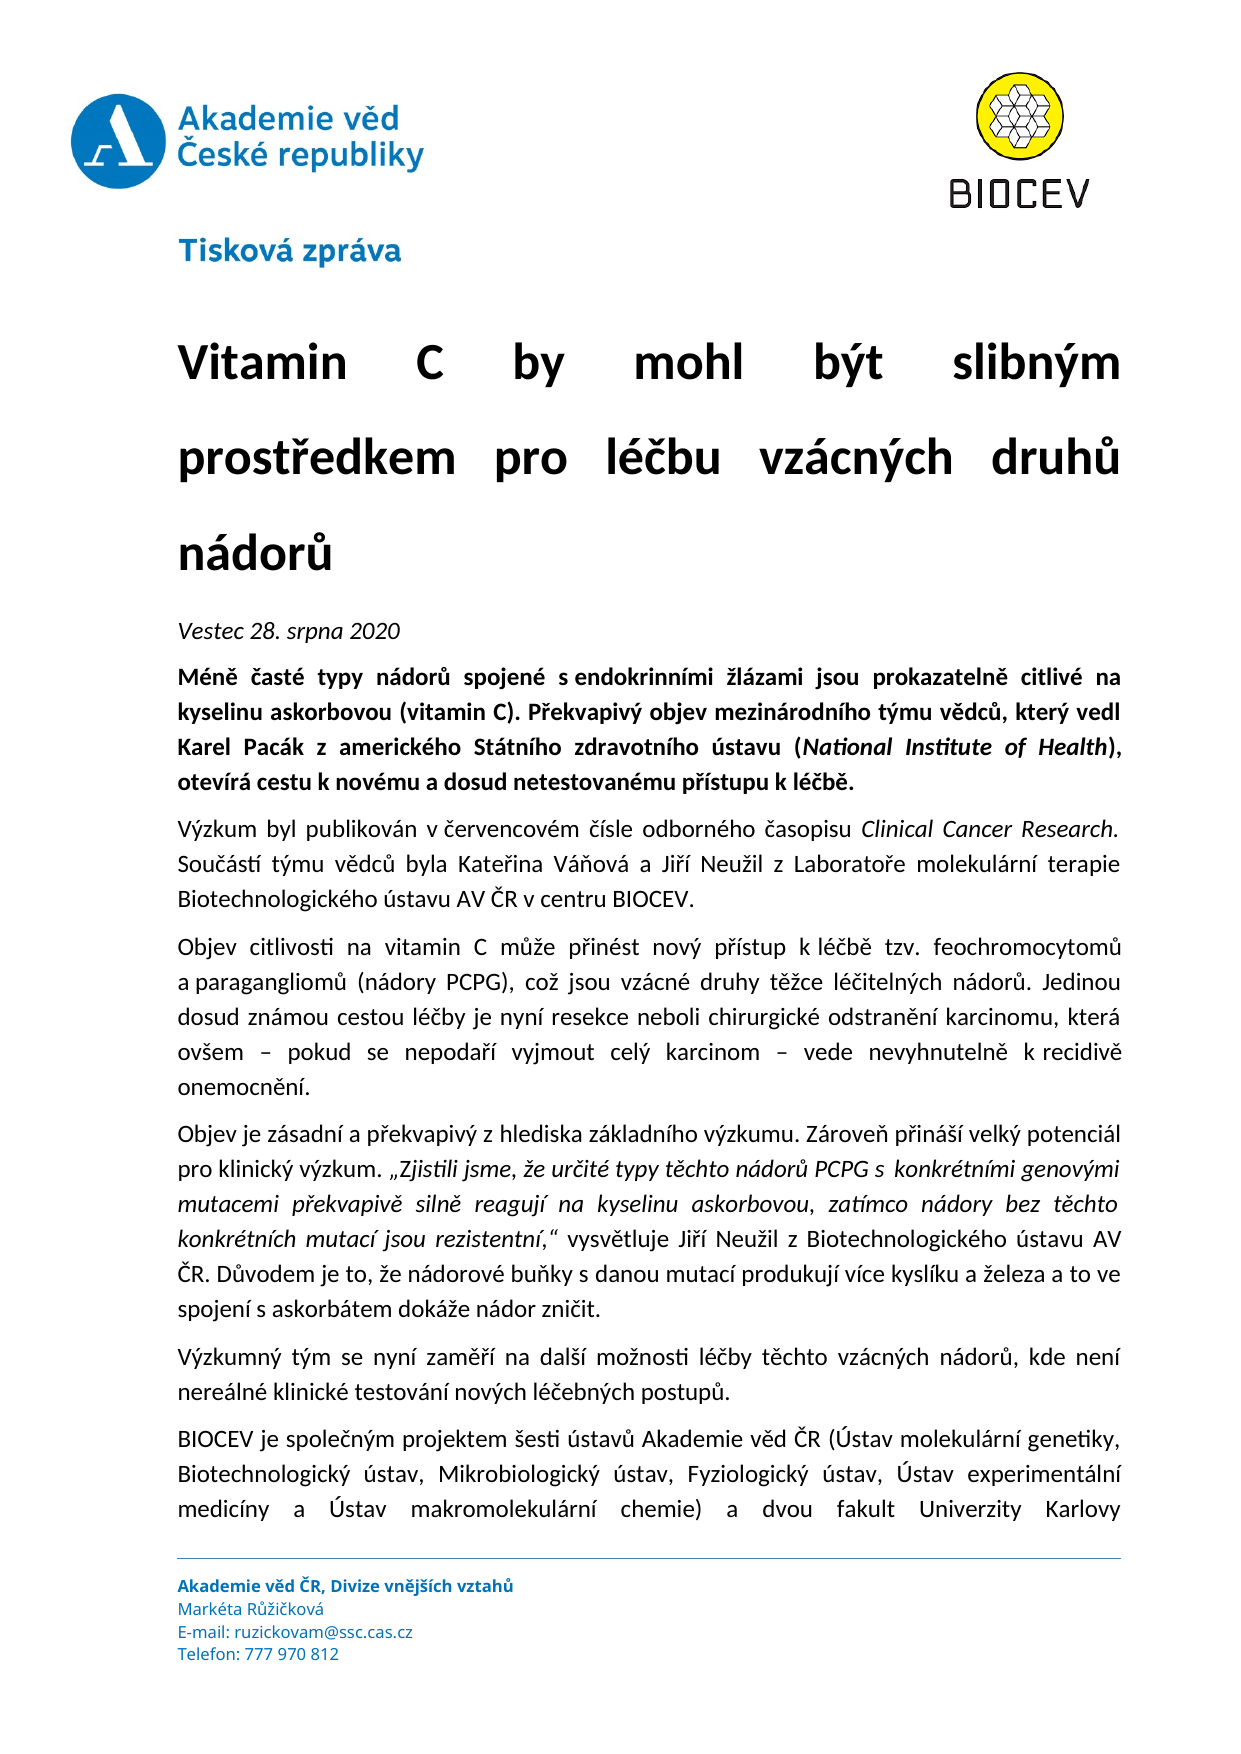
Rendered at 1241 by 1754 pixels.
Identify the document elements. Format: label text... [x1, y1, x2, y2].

text Objev je zásadní a překvapivý z hlediska základního výzkumu. Zároveň přináší velký potenciál pro klinický výzkum. „Zjistili jsme, že určité typy těchto nádorů PCPG s konkrétními genovými mutacemi překvapivě silně reagují na kyselinu askorbovou, zatímco nádory bez těchto konkrétních mutací jsou rezistentní,“ vysvětluje Jiří Neužil z Biotechnologického ústavu AV ČR. Důvodem je to, že nádorové buňky s danou mutací produkují více kyslíku a železa a to ve spojení s askorbátem dokáže nádor zničit. [177, 1118, 1122, 1324]
text Vitamin C by mohl být slibným prostředkem pro léčbu vzácných druhů nádorů [177, 329, 1122, 583]
text Méně časté typy nádorů spojené s endokrinními žlázami jsou prokazatelně citlivé na kyselinu askorbovou (vitamin C). Překvapivý objev mezinárodního týmu vědců, který vedl Karel Pacák z amerického Státního zdravotního ústavu (National Institute of Health), otevírá cestu k novému a dosud netestovanému přístupu k léčbě. [177, 661, 1122, 796]
picture [0, 0, 1241, 329]
text Vestec 28. srpna 2020 [177, 615, 1122, 645]
text Objev citlivosti na vitamin C může přinést nový přístup k léčbě tzv. feochromocytomů a paragangliomů (nádory PCPG), což jsou vzácné druhy těžce léčitelných nádorů. Jedinou dosud známou cestou léčby je nyní resekce neboli chirurgické odstranění karcinomu, která ovšem – pokud se nepodaří vyjmout celý karcinom – vede nevyhnutelně k recidivě onemocnění. [177, 931, 1122, 1101]
text Výzkum byl publikován v červencovém čísle odborného časopisu Clinical Cancer Research. Součástí týmu vědců byla Kateřina Váňová a Jiří Neužil z Laboratoře molekulární terapie Biotechnologického ústavu AV ČR v centru BIOCEV. [177, 813, 1122, 914]
text Výzkumný tým se nyní zaměří na další možnosti léčby těchto vzácných nádorů, kde není nereálné klinické testování nových léčebných postupů. [177, 1341, 1122, 1406]
